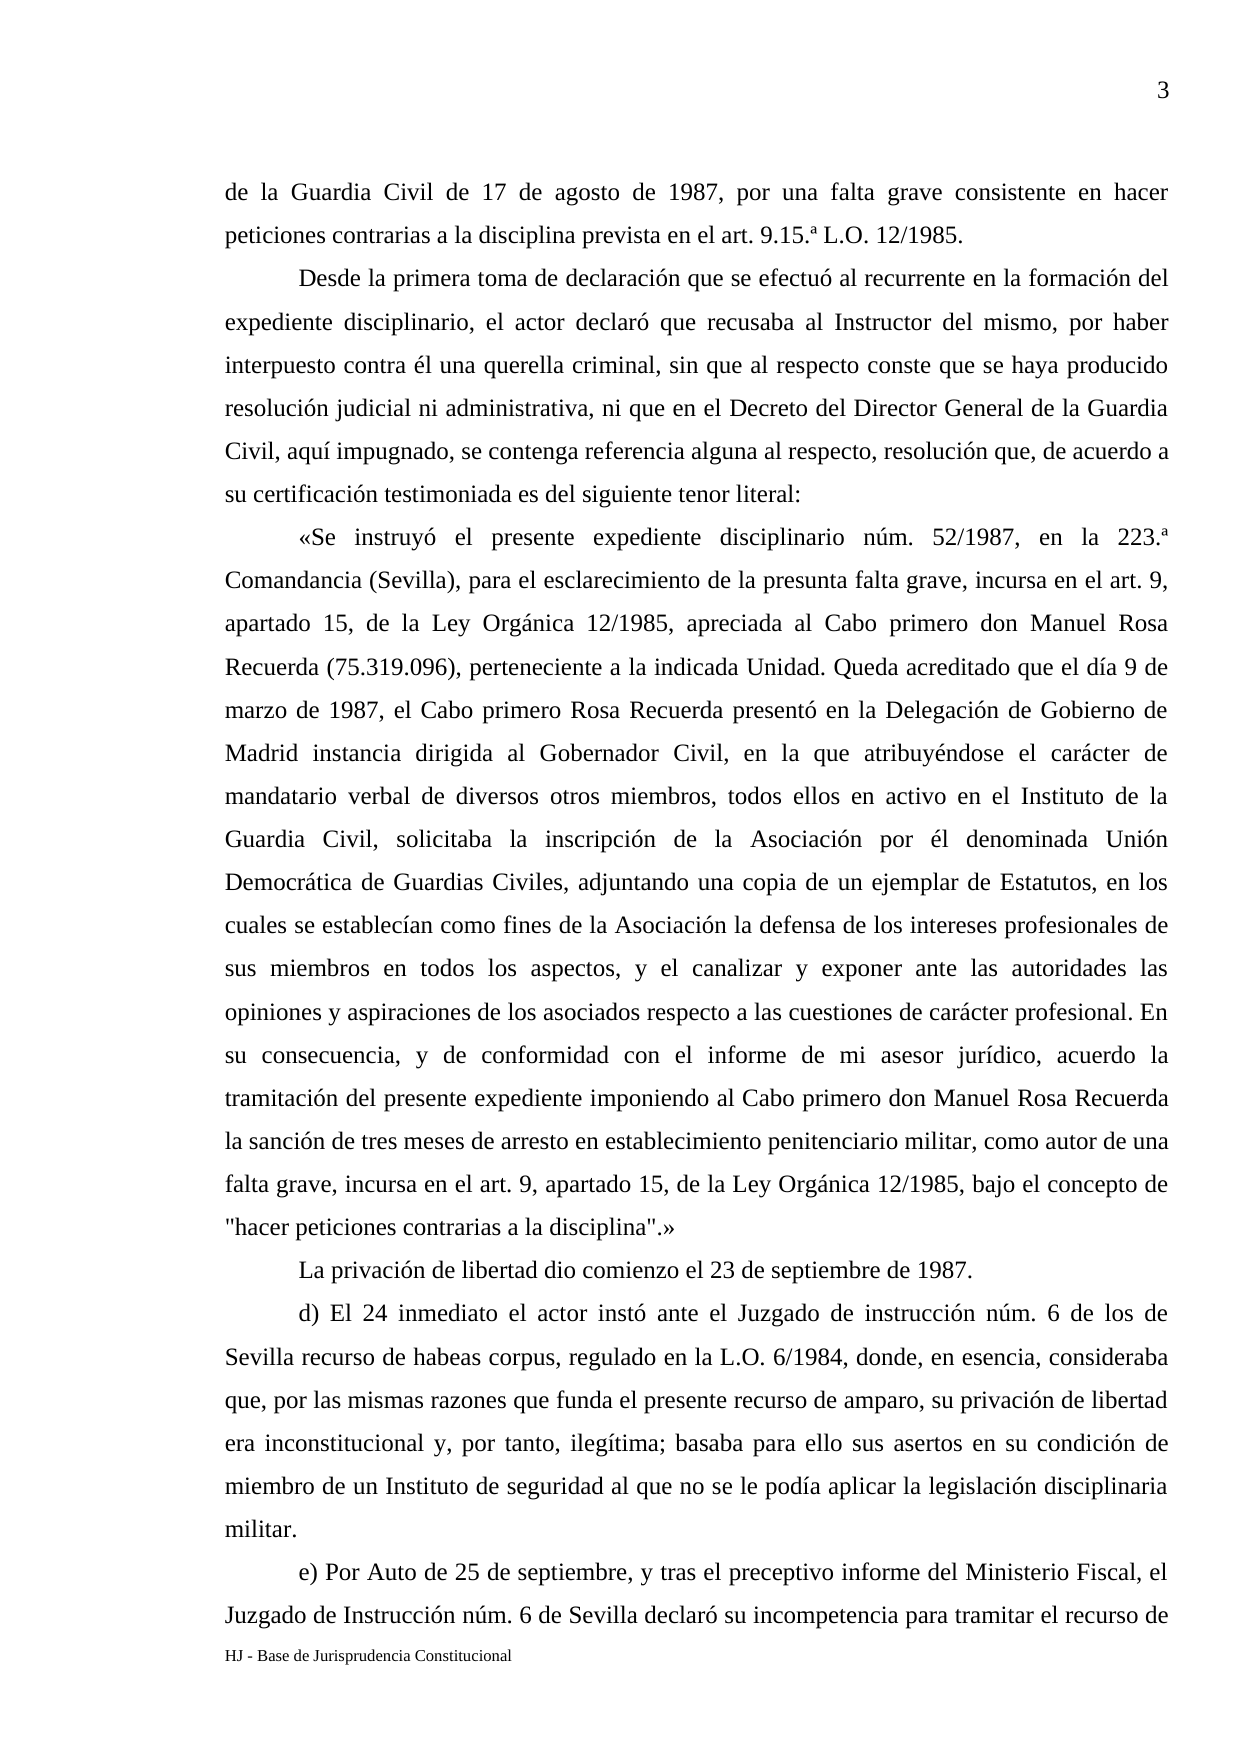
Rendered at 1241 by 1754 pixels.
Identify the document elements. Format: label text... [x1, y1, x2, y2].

text La privación de libertad dio comienzo el 23 de septiembre de 1987. [224, 1255, 1169, 1284]
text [224, 1557, 1169, 1629]
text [224, 177, 1169, 249]
text d) El 24 inmediato el actor instó ante el Juzgado de instrucción núm. 6 de los de Sevilla recurso de habeas corpus, regulado en la L.O. 6/1984, donde, en esencia, consideraba que, por las mismas razones que funda el presente recurso de amparo, su privación de libertad era inconstitucional y, por tanto, ilegítima; basaba para ello sus asertos en su condición de miembro de un Instituto de seguridad al que no se le podía aplicar la legislación disciplinaria militar. [224, 1298, 1169, 1543]
text «Se instruyó el presente expediente disciplinario núm. 52/1987, en la 223.ª Comandancia (Sevilla), para el esclarecimiento de la presunta falta grave, incursa en el art. 9, apartado 15, de la Ley Orgánica 12/1985, apreciada al Cabo primero don Manuel Rosa Recuerda (75.319.096), perteneciente a la indicada Unidad. Queda acreditado que el día 9 de marzo de 1987, el Cabo primero Rosa Recuerda presentó en la Delegación de Gobierno de Madrid instancia dirigida al Gobernador Civil, en la que atribuyéndose el carácter de mandatario verbal de diversos otros miembros, todos ellos en activo en el Instituto de la Guardia Civil, solicitaba la inscripción de la Asociación por él denominada Unión Democrática de Guardias Civiles, adjuntando una copia de un ejemplar de Estatutos, en los cuales se establecían como fines de la Asociación la defensa de los intereses profesionales de sus miembros en todos los aspectos, y el canalizar y exponer ante las autoridades las opiniones y aspiraciones de los asociados respecto a las cuestiones de carácter profesional. En su consecuencia, y de conformidad con el informe de mi asesor jurídico, acuerdo la tramitación del presente expediente imponiendo al Cabo primero don Manuel Rosa Recuerda la sanción de tres meses de arresto en establecimiento penitenciario militar, como autor de una falta grave, incursa en el art. 9, apartado 15, de la Ley Orgánica 12/1985, bajo el concepto de "hacer peticiones contrarias a la disciplina".» [224, 522, 1169, 1241]
text Desde la primera toma de declaración que se efectuó al recurrente en la formación del expediente disciplinario, el actor declaró que recusaba al Instructor del mismo, por haber interpuesto contra él una querella criminal, sin que al respecto conste que se haya producido resolución judicial ni administrativa, ni que en el Decreto del Director General de la Guardia Civil, aquí impugnado, se contenga referencia alguna al respecto, resolución que, de acuerdo a su certificación testimoniada es del siguiente tenor literal: [224, 263, 1169, 508]
